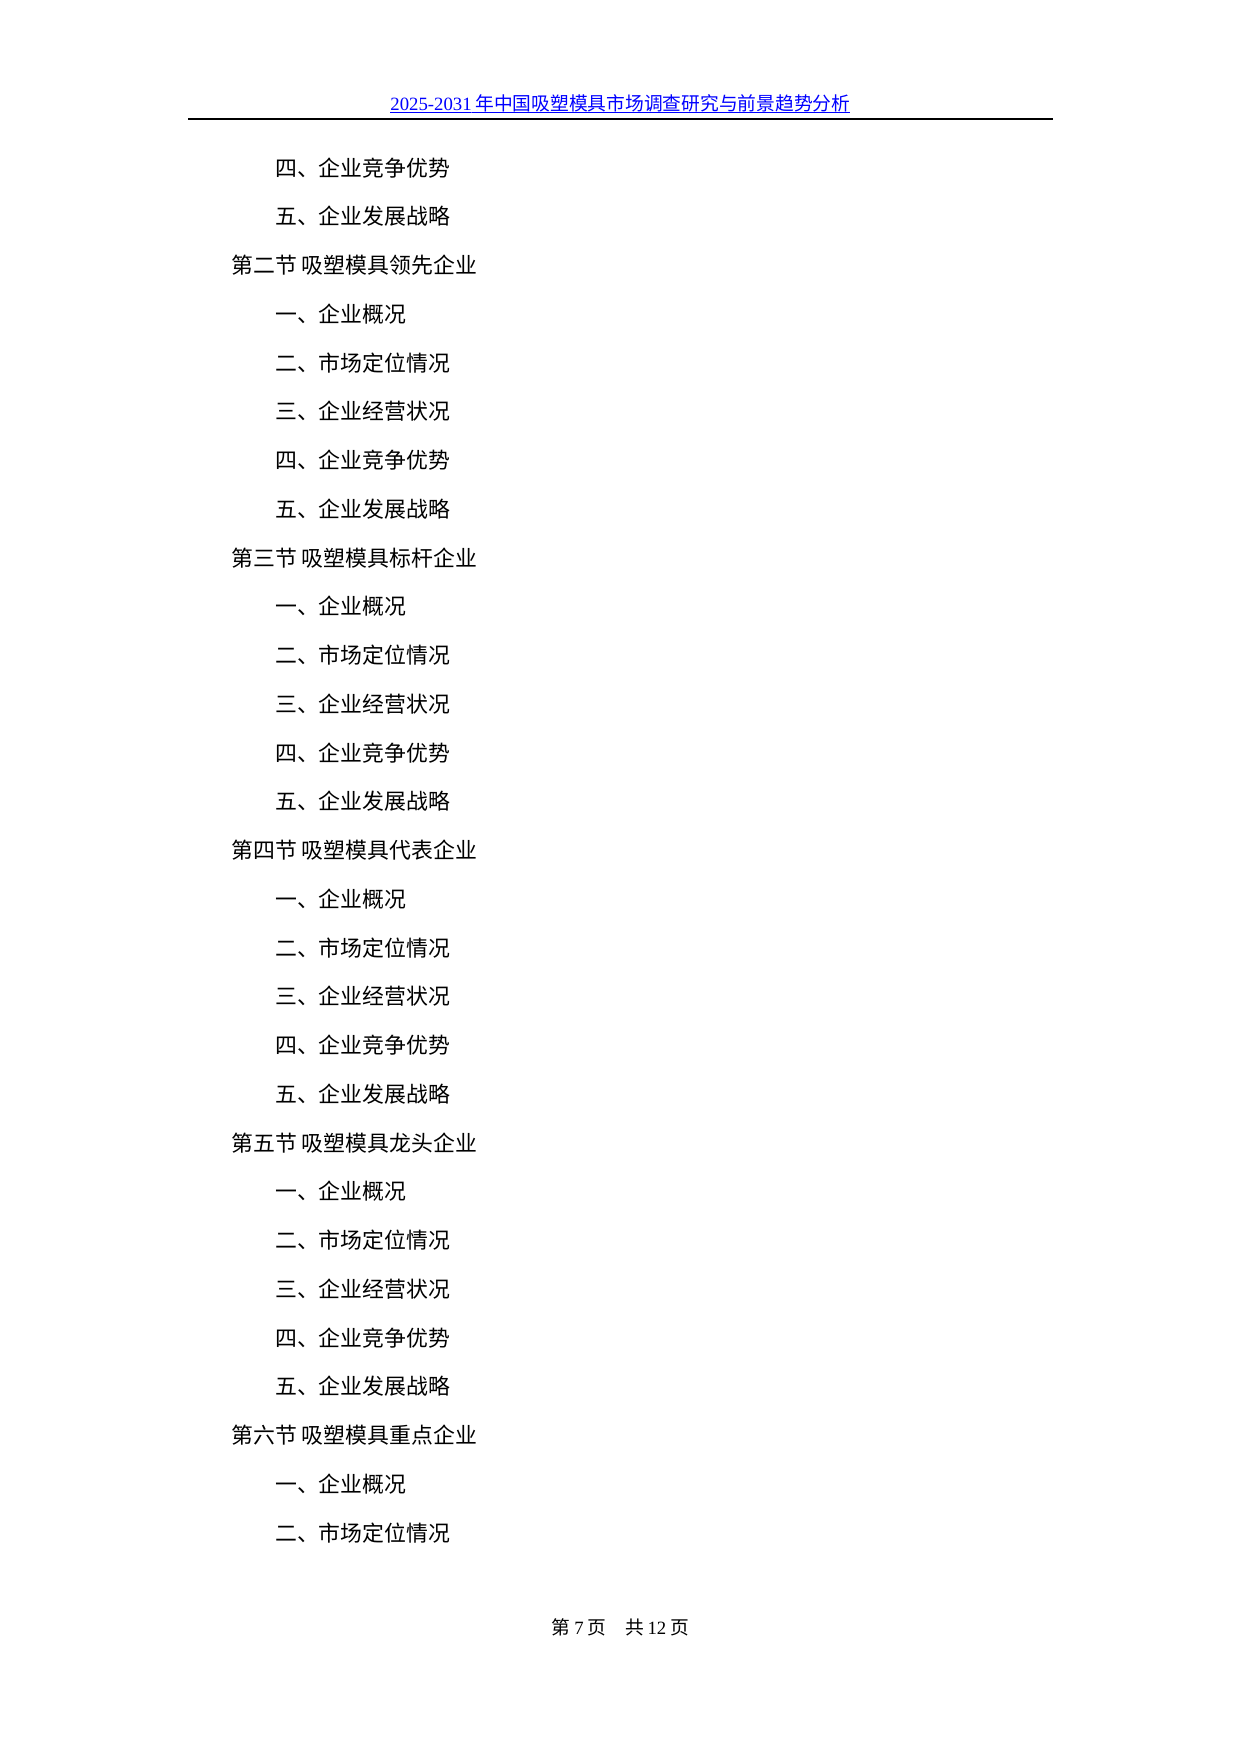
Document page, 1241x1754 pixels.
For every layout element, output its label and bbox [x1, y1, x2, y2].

text [187, 150, 1053, 1548]
